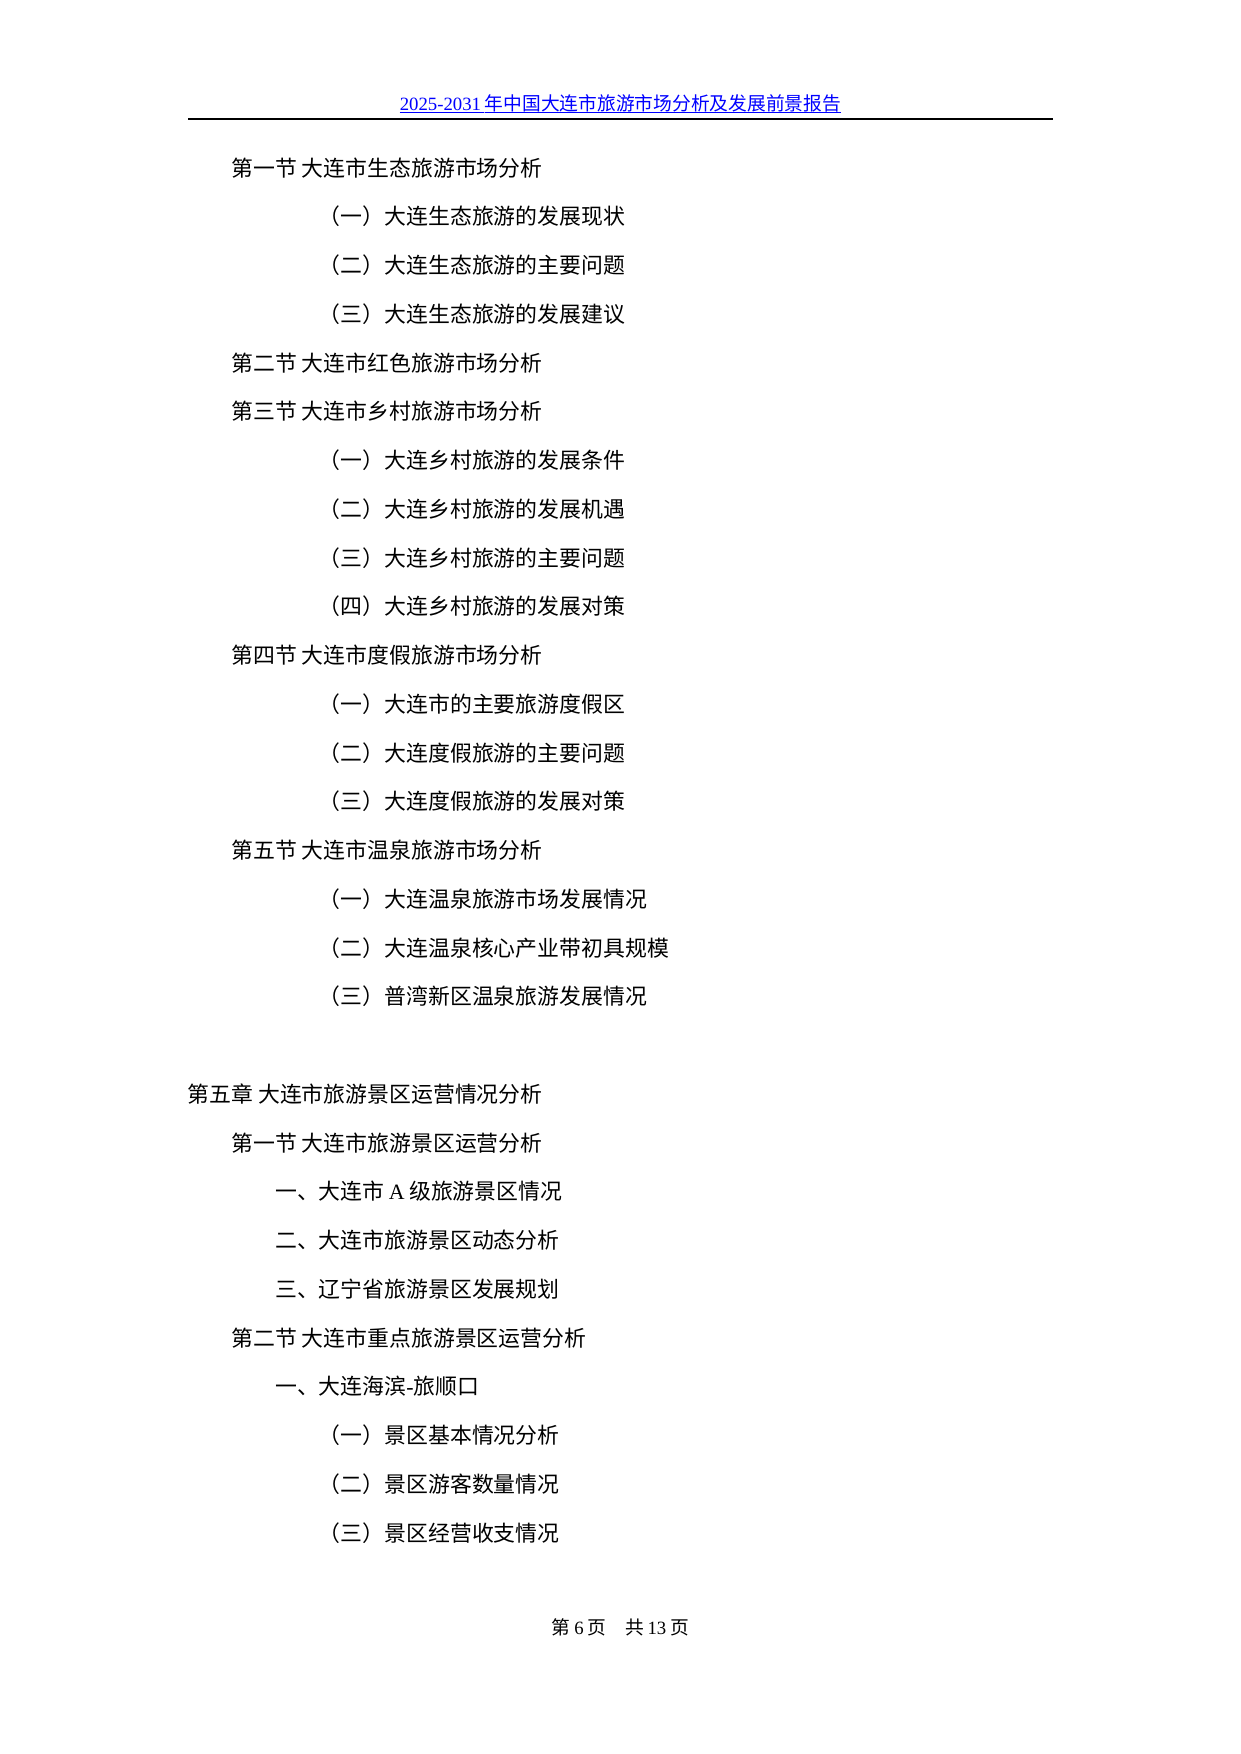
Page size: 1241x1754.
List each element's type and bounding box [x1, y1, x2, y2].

text [187, 150, 1053, 1548]
